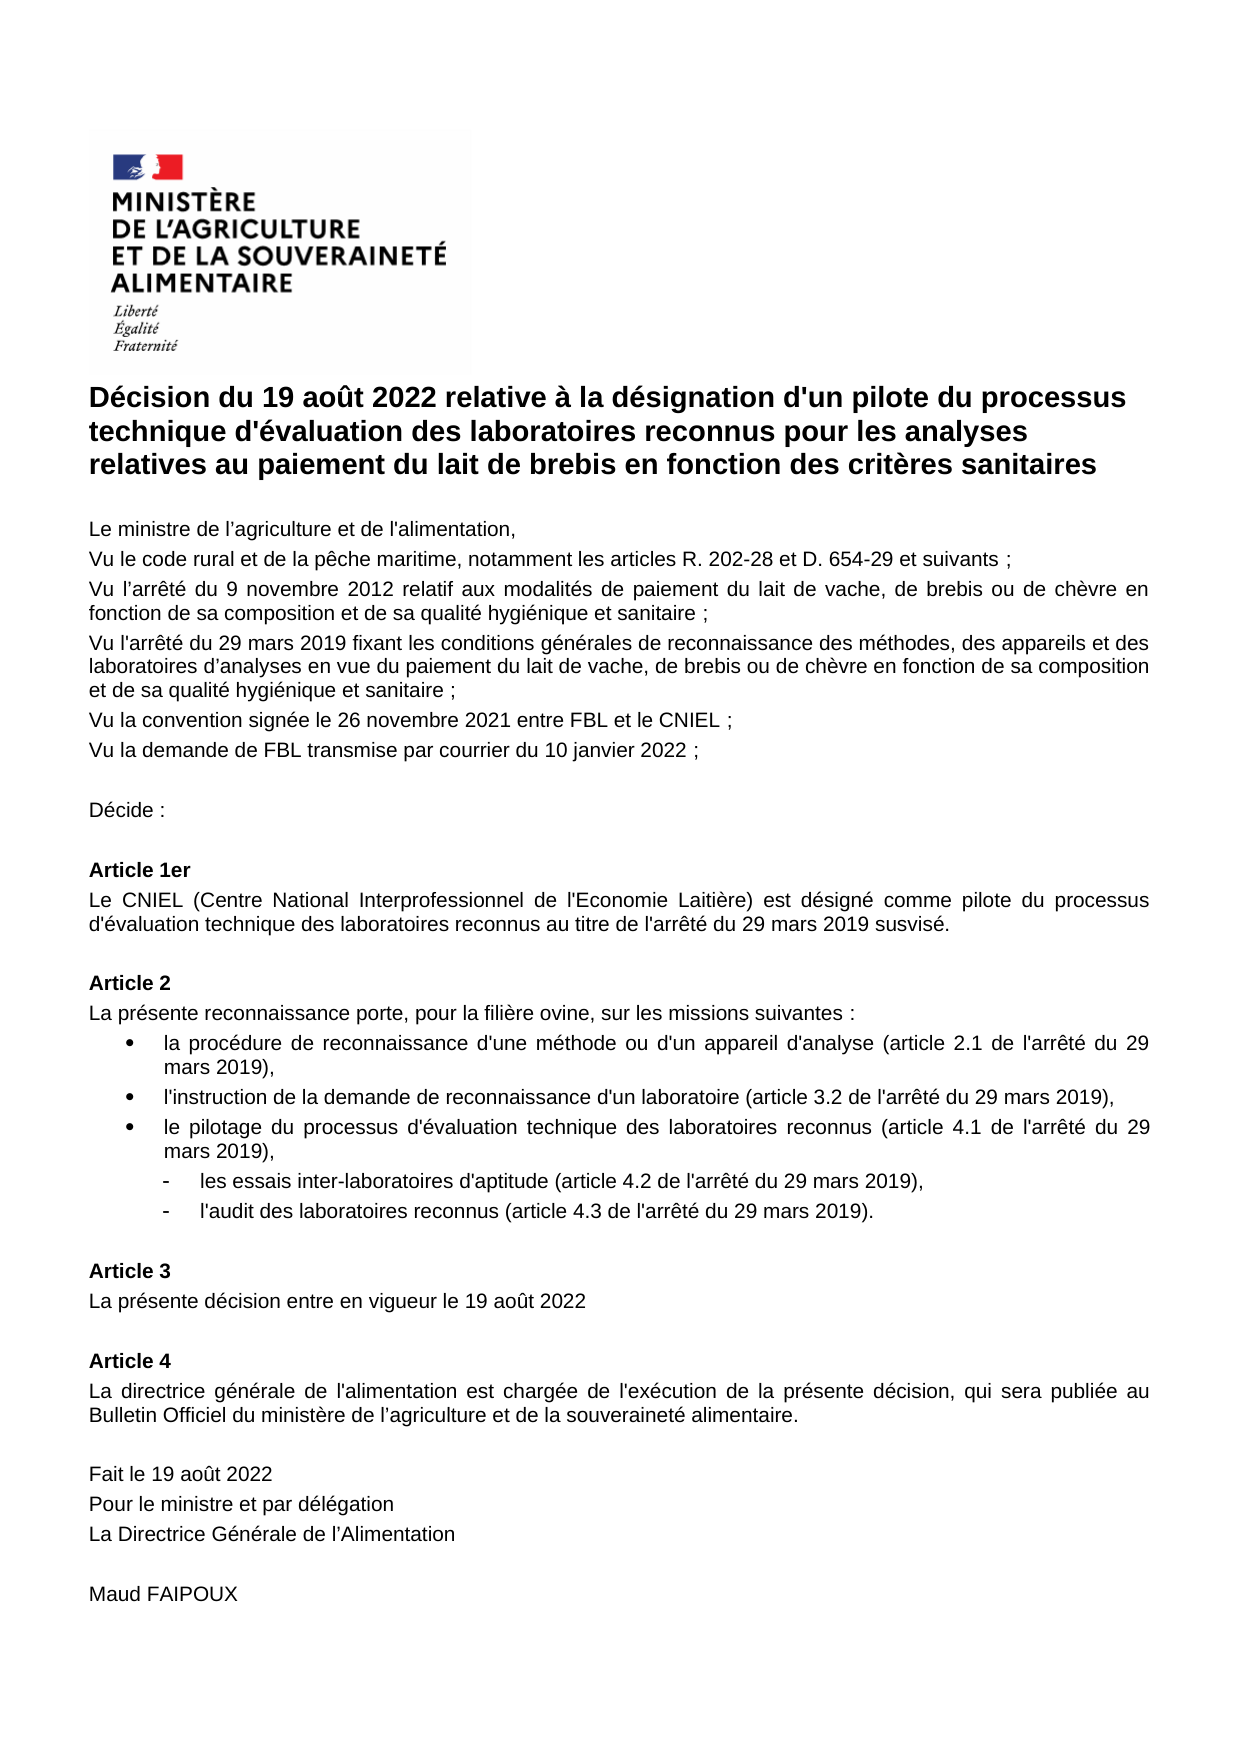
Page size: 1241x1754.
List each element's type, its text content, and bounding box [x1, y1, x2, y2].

text La Directrice Générale de l’Alimentation [89, 1522, 1152, 1546]
picture [88, 129, 472, 375]
text Article 4 [89, 1348, 1152, 1372]
list les essais inter-laboratoires d'aptitude (article 4.2 de l'arrêté du 29 mars 2019), [162, 1169, 1152, 1193]
text Fait le 19 août 2022 [89, 1462, 1152, 1486]
text La présente reconnaissance porte, pour la filière ovine, sur les missions suivantes : [89, 1001, 1152, 1025]
text Article 2 [89, 971, 1152, 995]
text Vu la demande de FBL transmise par courrier du 10 janvier 2022 ; [89, 738, 1152, 762]
text Vu l’arrêté du 9 novembre 2012 relatif aux modalités de paiement du lait de vache, de brebis ou de chèvre en fonction de sa composition et de sa qualité hygiénique et sanitaire ; [89, 576, 1152, 624]
text Décision du 19 août 2022 relative à la désignation d'un pilote du processus technique d'évaluation des laboratoires reconnus pour les analyses relatives au paiement du lait de brebis en fonction des critères sanitaires [89, 380, 1152, 481]
list la procédure de reconnaissance d'une méthode ou d'un appareil d'analyse (article 2.1 de l'arrêté du 29 mars 2019), [126, 1031, 1152, 1079]
text Pour le ministre et par délégation [89, 1492, 1152, 1516]
text Maud FAIPOUX [89, 1582, 1152, 1606]
text Le ministre de l’agriculture et de l'alimentation, [89, 517, 1152, 541]
text La directrice générale de l'alimentation est chargée de l'exécution de la présente décision, qui sera publiée au Bulletin Officiel du ministère de l’agriculture et de la souveraineté alimentaire. [89, 1378, 1152, 1426]
list le pilotage du processus d'évaluation technique des laboratoires reconnus (article 4.1 de l'arrêté du 29 mars 2019), [126, 1115, 1152, 1163]
text Décide : [89, 798, 1152, 822]
text Vu l'arrêté du 29 mars 2019 fixant les conditions générales de reconnaissance des méthodes, des appareils et des laboratoires d’analyses en vue du paiement du lait de vache, de brebis ou de chèvre en fonction de sa composition et de sa qualité hygiénique et sanitaire ; [89, 630, 1152, 702]
text Le CNIEL (Centre National Interprofessionnel de l'Economie Laitière) est désigné comme pilote du processus d'évaluation technique des laboratoires reconnus au titre de l'arrêté du 29 mars 2019 susvisé. [89, 887, 1152, 935]
text La présente décision entre en vigueur le 19 août 2022 [89, 1289, 1152, 1313]
list l'audit des laboratoires reconnus (article 4.3 de l'arrêté du 29 mars 2019). [162, 1199, 1152, 1223]
text Article 3 [89, 1259, 1152, 1283]
text Article 1er [89, 858, 1152, 882]
text Vu la convention signée le 26 novembre 2021 entre FBL et le CNIEL ; [89, 708, 1152, 732]
text Vu le code rural et de la pêche maritime, notamment les articles R. 202-28 et D. 654-29 et suivants ; [89, 547, 1152, 571]
list l'instruction de la demande de reconnaissance d'un laboratoire (article 3.2 de l'arrêté du 29 mars 2019), [126, 1085, 1152, 1109]
